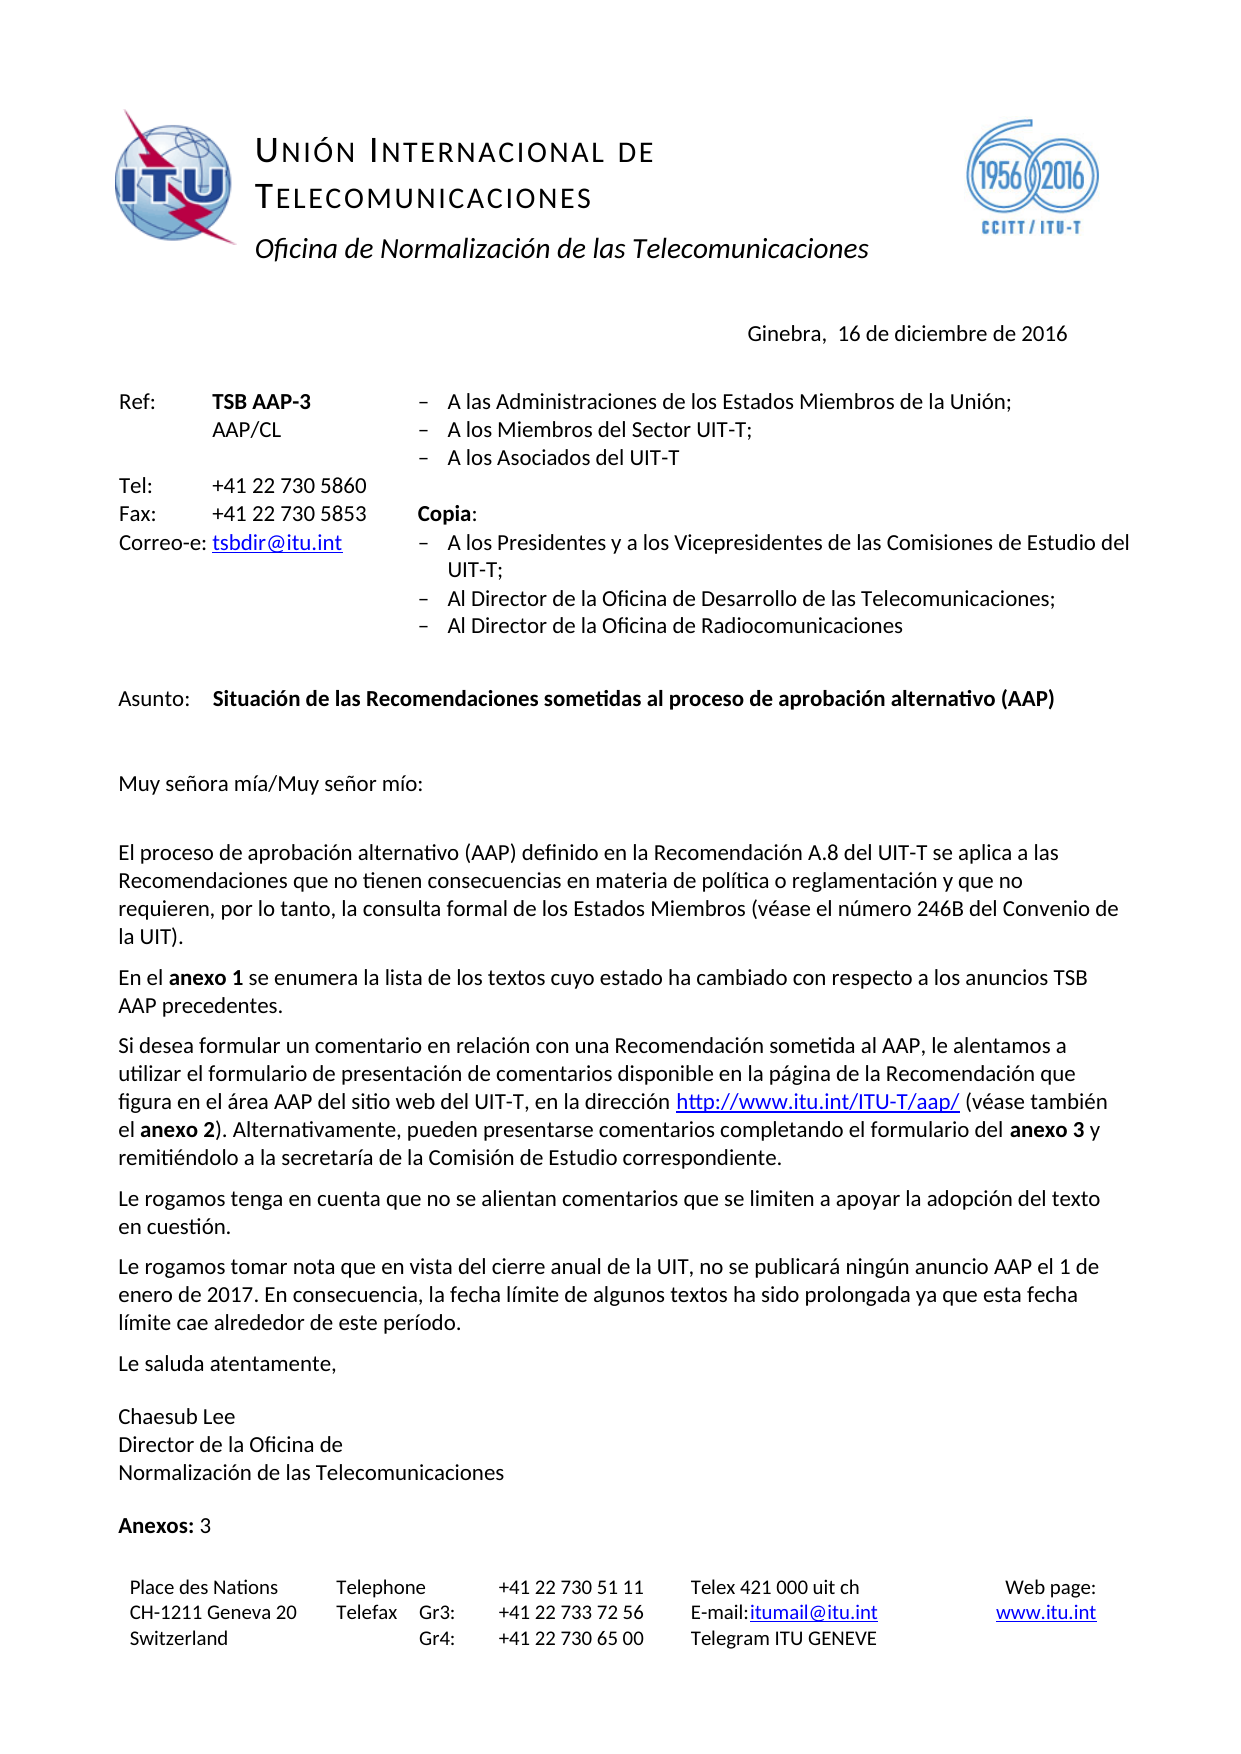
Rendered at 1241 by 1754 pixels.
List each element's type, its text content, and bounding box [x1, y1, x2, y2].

table_header Situación de las Recomendaciones sometidas al proceso de aprobación alternativo (AAP) [207, 680, 1139, 717]
table_header Ref: Tel: Fax: Correo-e: [119, 388, 212, 640]
picture [115, 109, 237, 245]
table_header [103, 89, 249, 266]
text Muy señora mía/Muy señor mío: [118, 769, 1122, 798]
table_header [959, 89, 1152, 266]
table_header Unión Internacional de Telecomunicaciones Oficina de Normalización de las Telecomunicaciones [249, 89, 959, 266]
text En el anexo 1 se enumera la lista de los textos cuyo estado ha cambiado con respecto a los anuncios TSB AAP precedentes. [118, 963, 1122, 1019]
text Anexos: 3 [118, 1511, 1122, 1539]
text Chaesub Lee Director de la Oficina de Normalización de las Telecomunicaciones [118, 1402, 1122, 1486]
title Le saluda atentamente, [118, 1349, 1122, 1377]
table_header Asunto: [112, 680, 207, 717]
text Le rogamos tomar nota que en vista del cierre anual de la UIT, no se publicará ningún anuncio AAP el 1 de enero de 2017. En consecuencia, la fecha límite de algunos textos ha sido prolongada ya que esta fecha límite cae alrededor de este período. [118, 1252, 1122, 1336]
text Si desea formular un comentario en relación con una Recomendación sometida al AAP, le alentamos a utilizar el formulario de presentación de comentarios disponible en la página de la Recomendación que figura en el área AAP del sitio web del UIT-T, en la dirección http://www.itu.int/ITU-T/aap/ (véase también el anexo 2). Alternativamente, pueden presentarse comentarios completando el formulario del anexo 3 y remitiéndolo a la secretaría de la Comisión de Estudio correspondiente. [118, 1031, 1122, 1171]
text Le rogamos tenga en cuenta que no se alientan comentarios que se limiten a apoyar la adopción del texto en cuestión. [118, 1184, 1122, 1240]
table_header – A las Administraciones de los Estados Miembros de la Unión; – A los Miembros del Sector UIT-T; – A los Asociados del UIT-T Copia: – A los Presidentes y a los Vicepresidentes de las Comisiones de Estudio del UIT-T; – Al Director de la Oficina de Desarrollo de las Telecomunicaciones; – Al Director de la Oficina de Radiocomunicaciones [418, 388, 1137, 640]
text Ginebra, 16 de diciembre de 2016 [118, 319, 1122, 347]
picture [964, 116, 1100, 238]
text El proceso de aprobación alternativo (AAP) definido en la Recomendación A.8 del UIT-T se aplica a las Recomendaciones que no tienen consecuencias en materia de política o reglamentación y que no requieren, por lo tanto, la consulta formal de los Estados Miembros (véase el número 246B del Convenio de la UIT). [118, 838, 1122, 950]
table_header TSB AAP-3 AAP/CL +41 22 730 5860 +41 22 730 5853 tsbdir@itu.int [212, 388, 418, 640]
